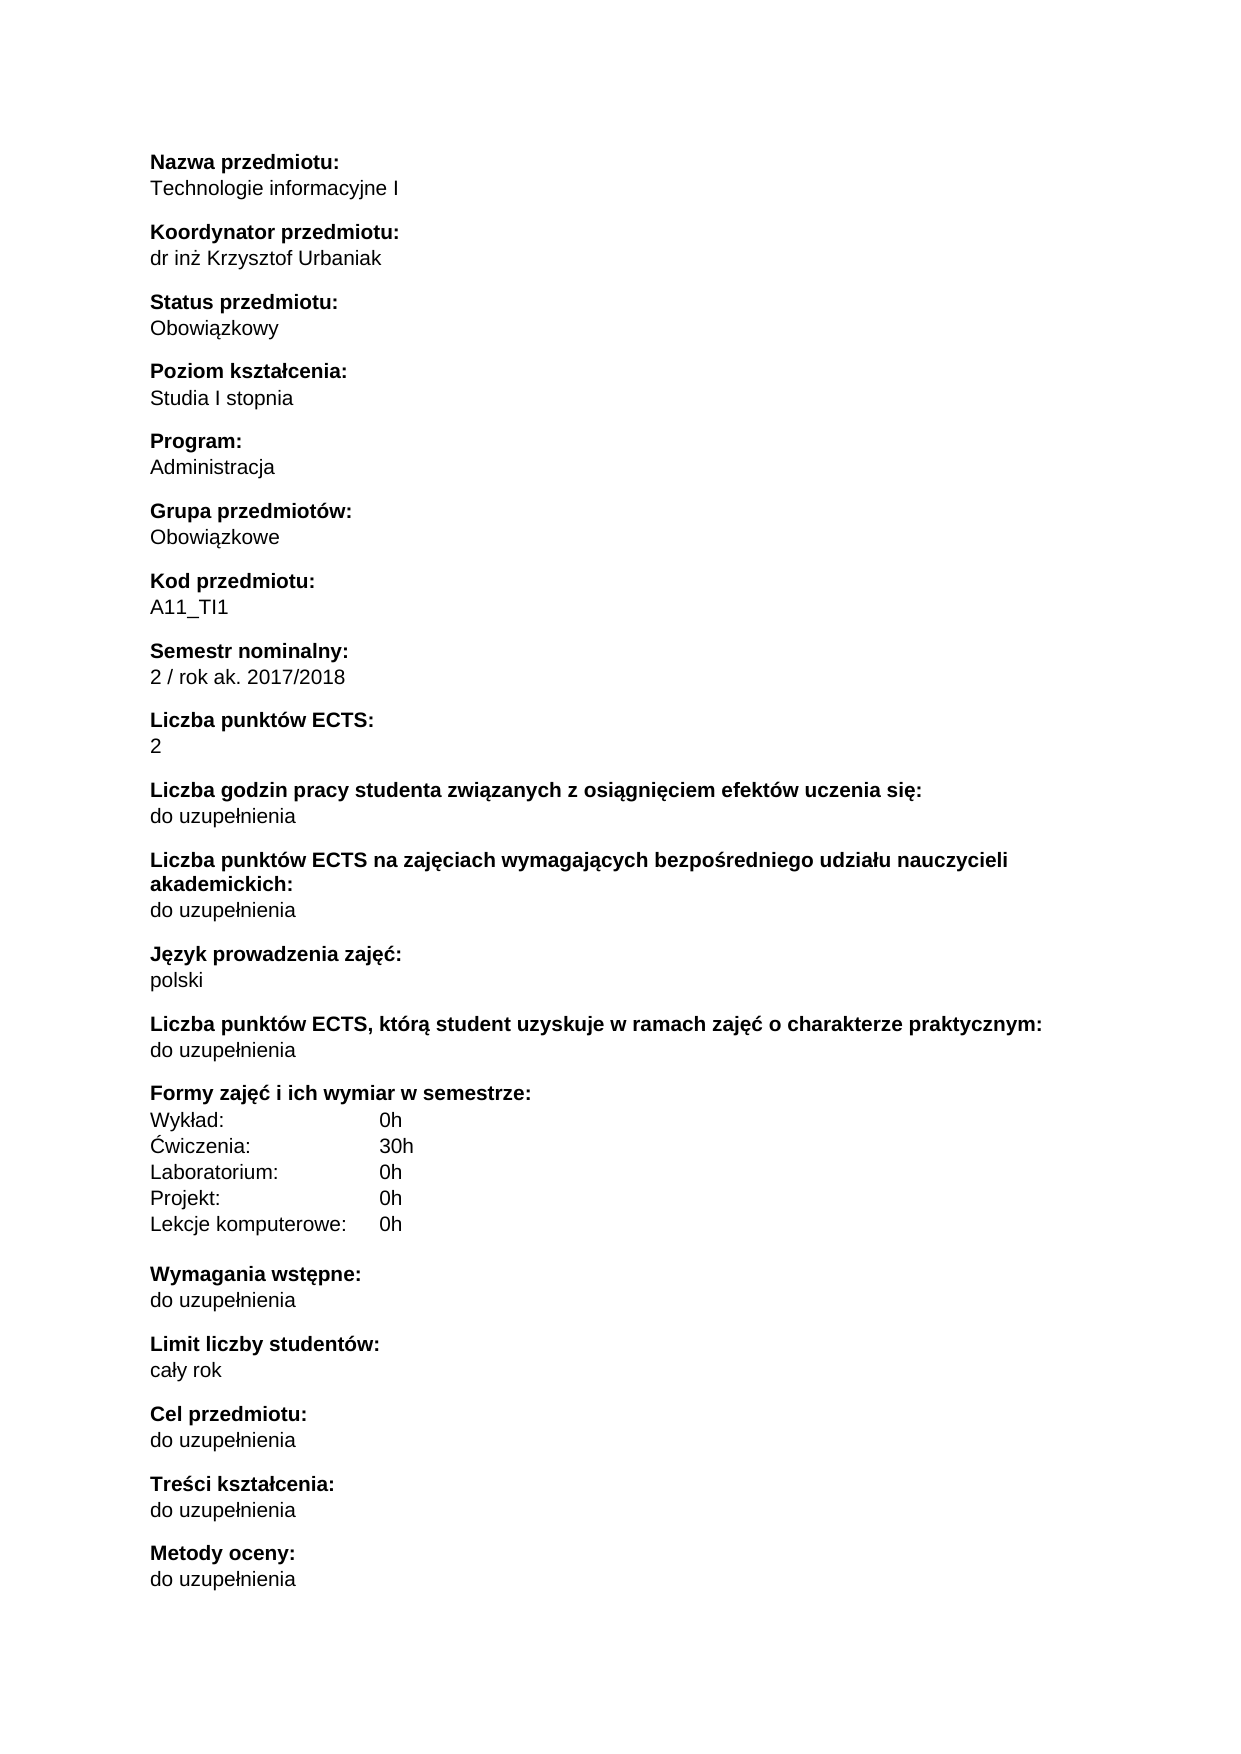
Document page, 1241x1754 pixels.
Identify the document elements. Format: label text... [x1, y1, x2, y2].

text Koordynator przedmiotu: [150, 220, 1090, 244]
text Treści kształcenia: [150, 1471, 1090, 1495]
text Administracja [150, 455, 1090, 479]
table_cell Ćwiczenia: [140, 1134, 367, 1158]
text A11_TI1 [150, 595, 1090, 619]
text 2 / rok ak. 2017/2018 [150, 664, 1090, 688]
text Liczba punktów ECTS: [150, 708, 1090, 732]
text do uzupełnienia [150, 898, 1090, 922]
text do uzupełnienia [150, 804, 1090, 828]
text Obowiązkowe [150, 525, 1090, 549]
text Poziom kształcenia: [150, 359, 1090, 383]
text Język prowadzenia zajęć: [150, 942, 1090, 966]
text 2 [150, 734, 1090, 758]
text do uzupełnienia [150, 1567, 1090, 1591]
table_cell Lekcje komputerowe: [140, 1212, 367, 1236]
table_cell 0h [369, 1158, 597, 1184]
text Obowiązkowy [150, 316, 1090, 339]
table_cell 0h [369, 1184, 597, 1210]
text do uzupełnienia [150, 1428, 1090, 1452]
text cały rok [150, 1358, 1090, 1382]
text Studia I stopnia [150, 385, 1090, 409]
text Limit liczby studentów: [150, 1332, 1090, 1356]
text Nazwa przedmiotu: [150, 150, 1090, 174]
table_header 0h [369, 1108, 597, 1132]
text Liczba punktów ECTS na zajęciach wymagających bezpośredniego udziału nauczycieli akademickich: [150, 848, 1090, 896]
table_cell 0h [369, 1210, 597, 1236]
text Status przedmiotu: [150, 289, 1090, 313]
table_cell 30h [369, 1132, 597, 1158]
text Semestr nominalny: [150, 638, 1090, 662]
text Program: [150, 429, 1090, 453]
text do uzupełnienia [150, 1288, 1090, 1312]
text Kod przedmiotu: [150, 569, 1090, 593]
table_header Wykład: [140, 1108, 367, 1132]
text dr inż Krzysztof Urbaniak [150, 246, 1090, 270]
text do uzupełnienia [150, 1037, 1090, 1061]
text do uzupełnienia [150, 1497, 1090, 1521]
text Liczba godzin pracy studenta związanych z osiągnięciem efektów uczenia się: [150, 778, 1090, 802]
text Metody oceny: [150, 1541, 1090, 1565]
table_cell Projekt: [140, 1186, 367, 1210]
text Liczba punktów ECTS, którą student uzyskuje w ramach zajęć o charakterze praktycznym: [150, 1011, 1090, 1035]
text polski [150, 968, 1090, 992]
text Wymagania wstępne: [150, 1262, 1090, 1286]
text Grupa przedmiotów: [150, 499, 1090, 523]
text Formy zajęć i ich wymiar w semestrze: [150, 1081, 1090, 1105]
text Technologie informacyjne I [150, 176, 1090, 200]
text Cel przedmiotu: [150, 1402, 1090, 1426]
table_cell Laboratorium: [140, 1160, 367, 1184]
